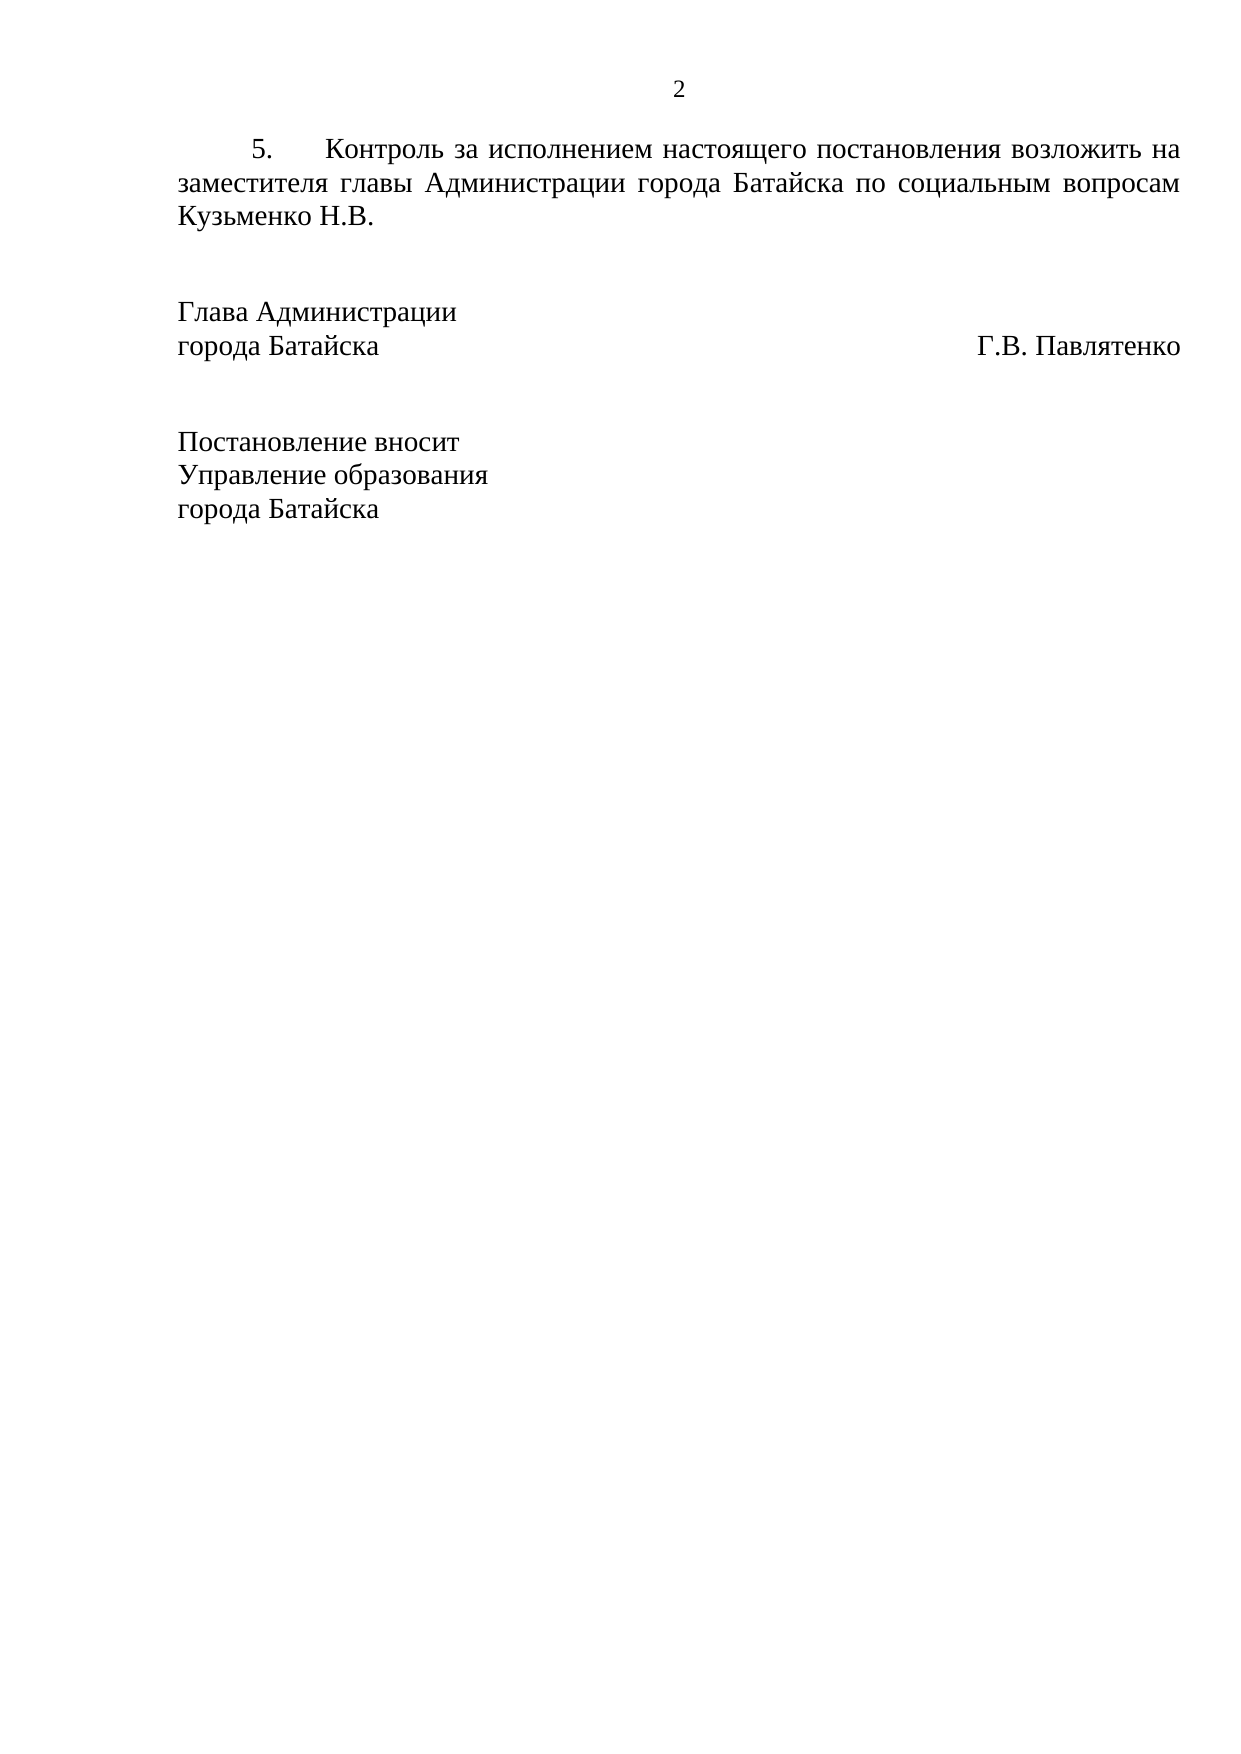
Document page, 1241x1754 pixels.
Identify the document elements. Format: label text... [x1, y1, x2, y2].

text 5. Контроль за исполнением настоящего постановления возложить на заместителя главы Администрации города Батайска по социальным вопросам Кузьменко Н.В. [177, 131, 1181, 232]
text города Батайска Г.В. Павлятенко [177, 328, 1181, 395]
text города Батайска [177, 491, 1181, 524]
text Постановление вносит [177, 424, 1181, 457]
text Управление образования [177, 457, 1181, 491]
text Глава Администрации [177, 294, 1181, 328]
